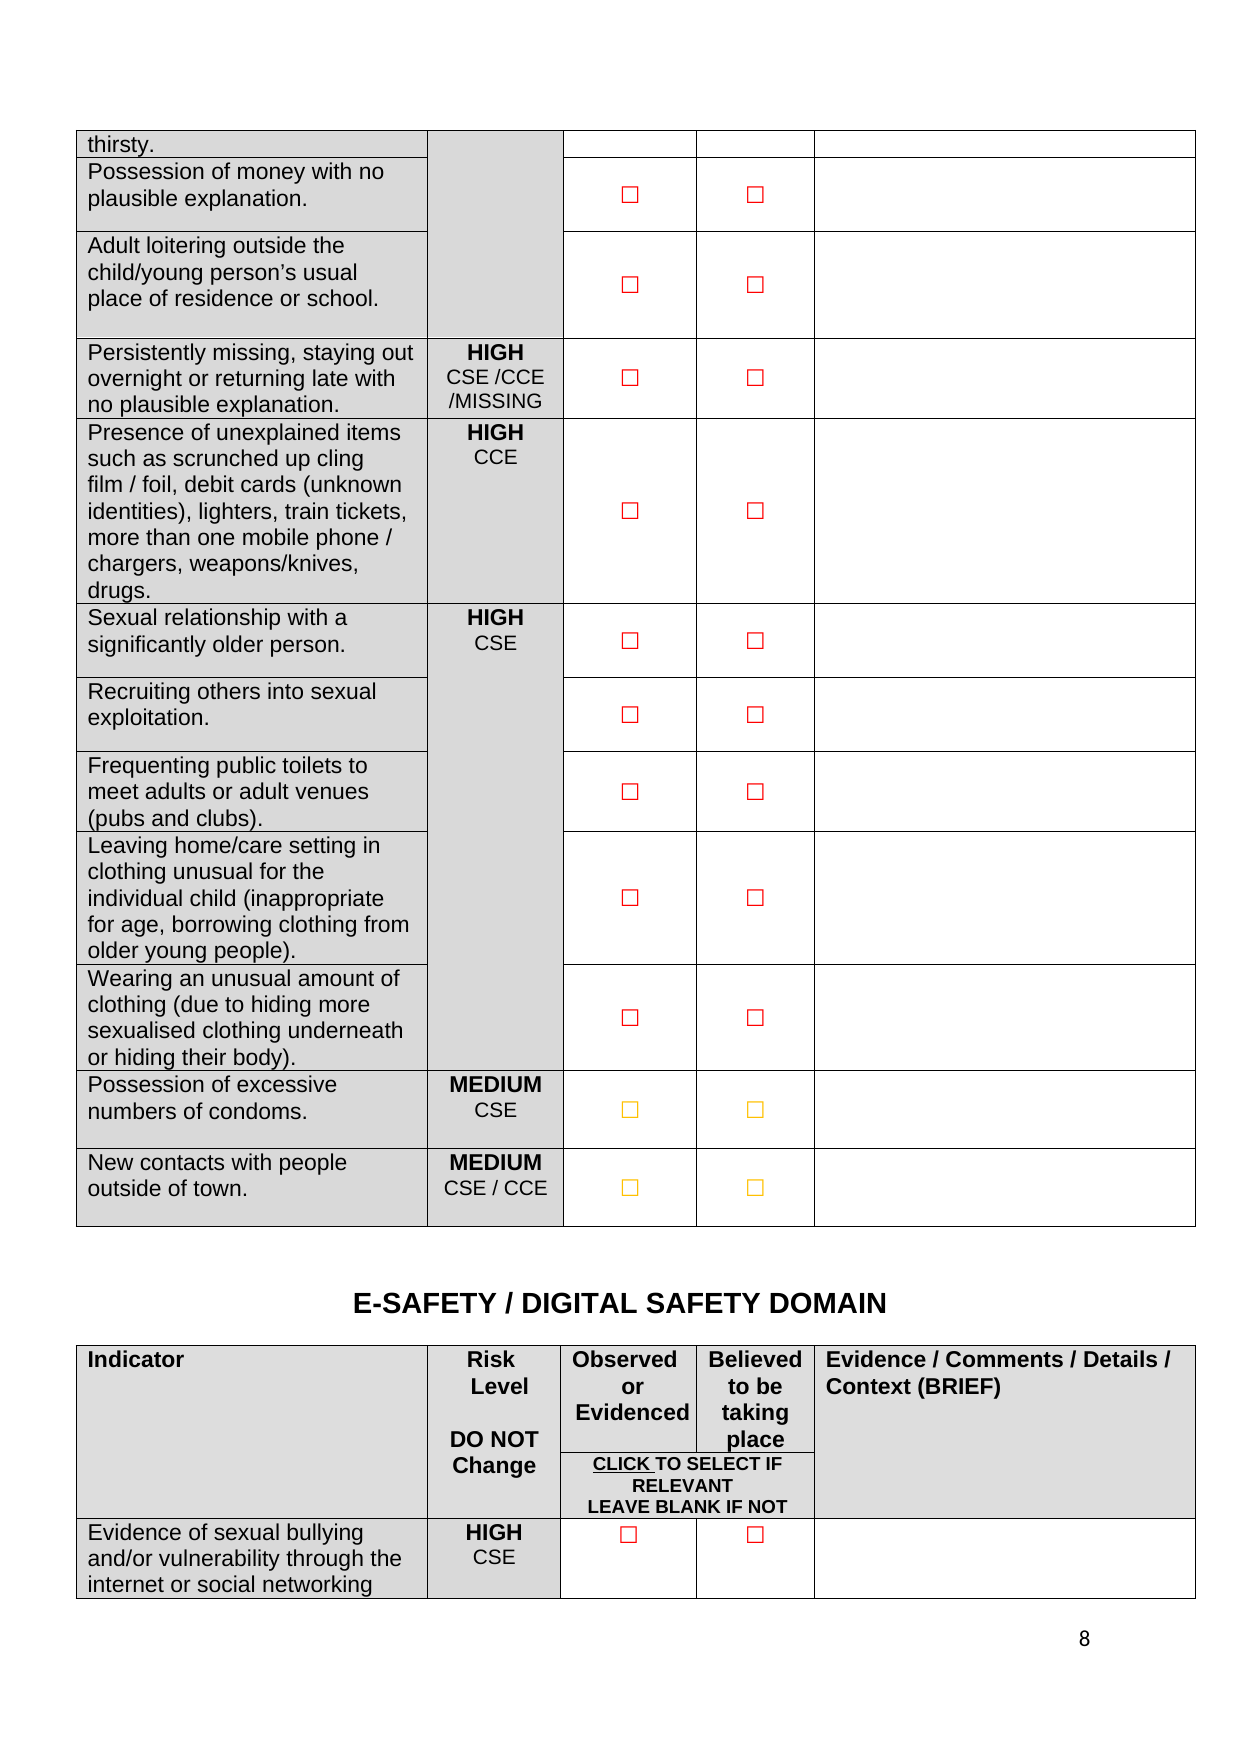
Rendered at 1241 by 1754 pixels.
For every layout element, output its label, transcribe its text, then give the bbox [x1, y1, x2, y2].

table_cell [815, 1519, 1195, 1598]
table_cell Frequenting public toilets to meet adults or adult venues (pubs and clubs). [77, 752, 427, 831]
table_header Evidence / Comments / Details / Context (BRIEF) [815, 1346, 1195, 1518]
table_cell [815, 832, 1195, 964]
table_cell [815, 604, 1195, 677]
table_cell Adult loitering outside the child/young person’s usual place of residence or school. [77, 232, 427, 337]
table_cell [815, 339, 1195, 418]
table_cell Possession of money with no plausible explanation. [77, 158, 427, 231]
table_header Indicator [77, 1346, 427, 1518]
table_cell HIGH CCE [428, 419, 563, 603]
table_cell [815, 678, 1195, 751]
table_cell HIGH CSE [428, 1519, 560, 1598]
table_cell [815, 419, 1195, 603]
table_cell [77, 1519, 427, 1598]
table_cell Persistently missing, staying out overnight or returning late with no plausible explanation. [77, 339, 427, 418]
table_cell [815, 158, 1195, 231]
table_cell [815, 131, 1195, 157]
table_cell [815, 1071, 1195, 1148]
table_header Risk Level DO NOT Change [428, 1346, 560, 1518]
table_cell MEDIUM CSE / CCE [428, 1149, 563, 1226]
table_cell Recruiting others into sexual exploitation. [77, 678, 427, 751]
table_cell MEDIUM CSE [428, 1071, 563, 1148]
table_cell Wearing an unusual amount of clothing (due to hiding more sexualised clothing underneath or hiding their body). [77, 965, 427, 1070]
table_cell HIGH CSE /CCE /MISSING [428, 339, 563, 418]
table_header Observed or Evidenced [561, 1346, 696, 1452]
table_cell [815, 752, 1195, 831]
table_cell New contacts with people outside of town. [77, 1149, 427, 1226]
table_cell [77, 131, 427, 157]
table_cell Sexual relationship with a significantly older person. [77, 604, 427, 677]
table_cell Leaving home/care setting in clothing unusual for the individual child (inappropriate for age, borrowing clothing from older young people). [77, 832, 427, 964]
table_cell [815, 1149, 1195, 1226]
text E-SAFETY / DIGITAL SAFETY DOMAIN [150, 1286, 1090, 1319]
table_header Believed to be taking place [697, 1346, 814, 1452]
table_cell Possession of excessive numbers of condoms. [77, 1071, 427, 1148]
table_cell [815, 965, 1195, 1070]
table_cell HIGH CSE [428, 604, 563, 1070]
table_cell Presence of unexplained items such as scrunched up cling film / foil, debit cards (unknown identities), lighters, train tickets, more than one mobile phone / chargers, weapons/knives, drugs. [77, 419, 427, 603]
table_cell [815, 232, 1195, 337]
table_cell CLICK TO SELECT IF RELEVANT LEAVE BLANK IF NOT [561, 1453, 814, 1518]
